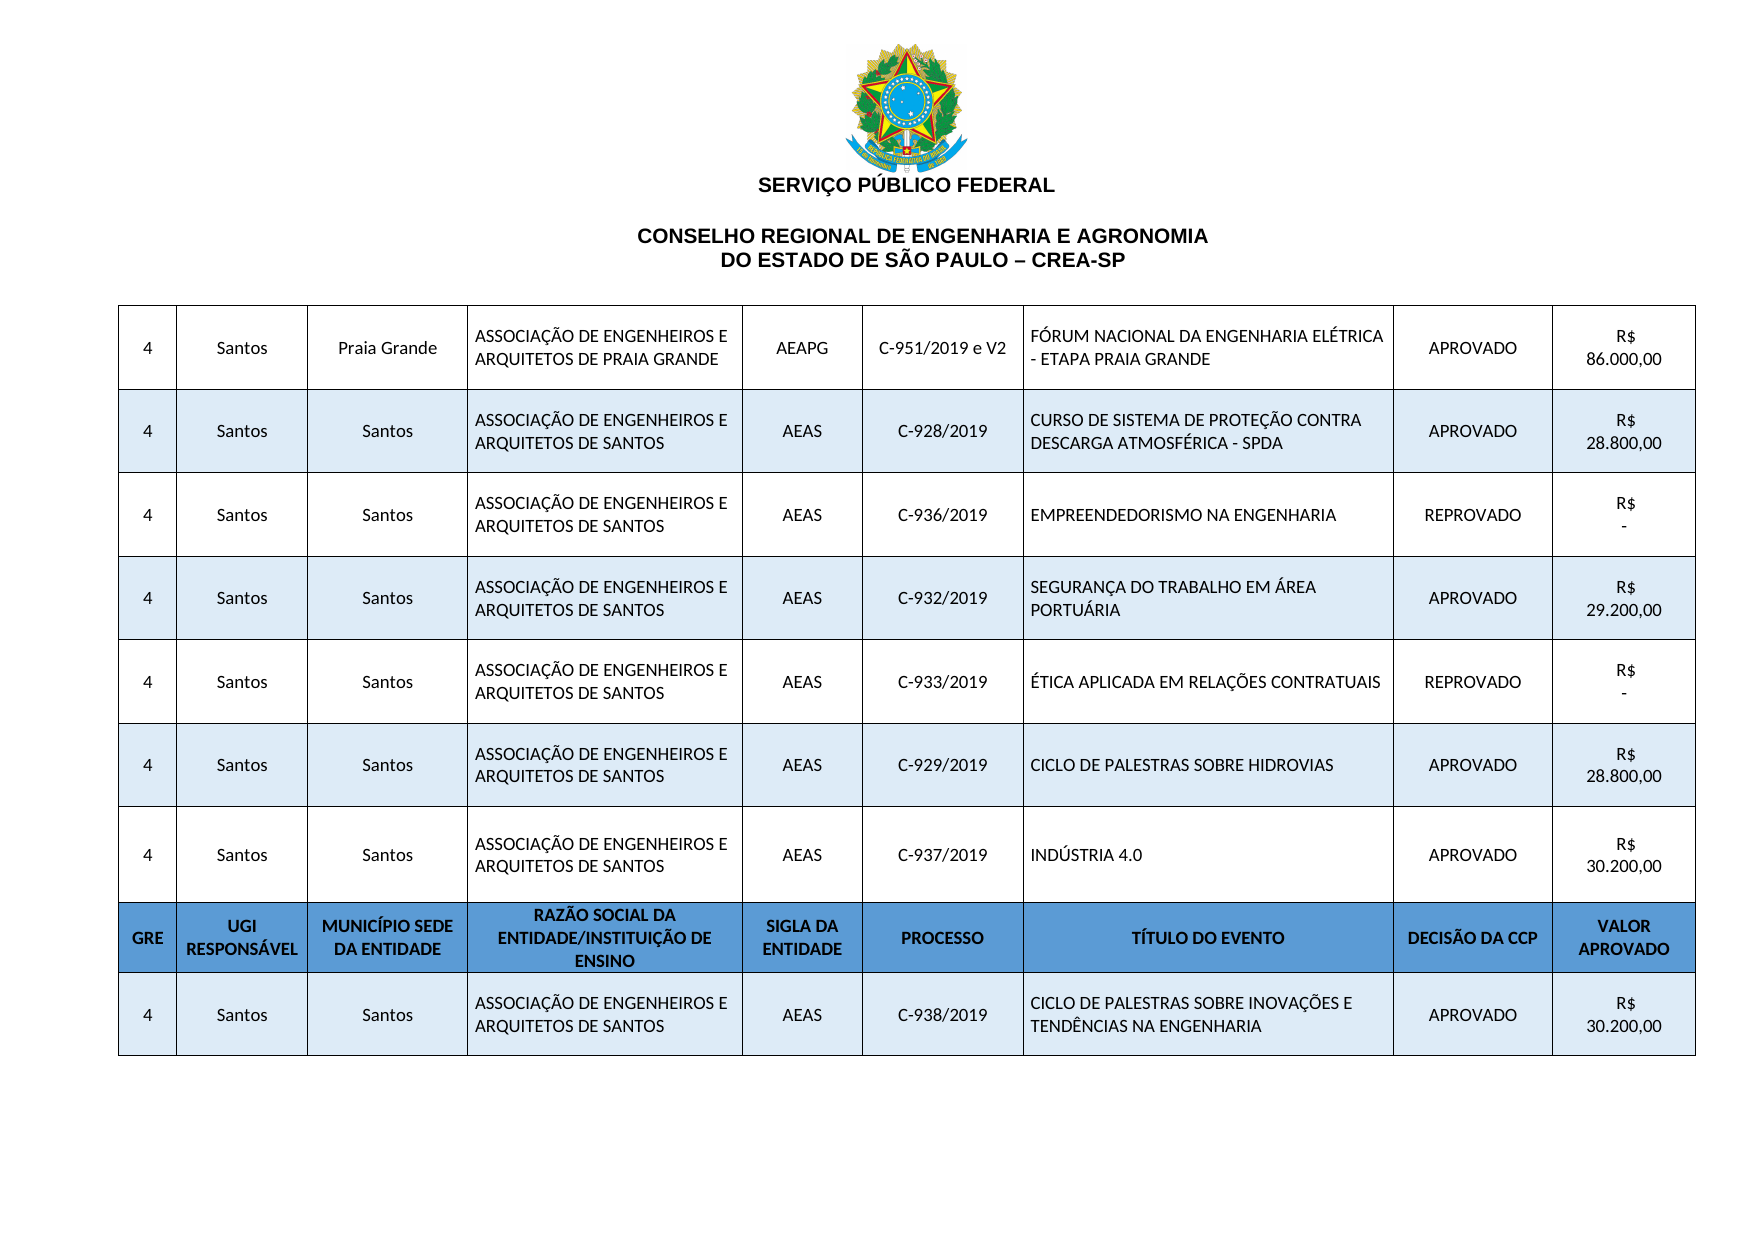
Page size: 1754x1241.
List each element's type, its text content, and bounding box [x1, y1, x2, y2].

table_cell Santos [177, 724, 307, 806]
table_cell VALOR APROVADO [1553, 903, 1695, 972]
table_cell APROVADO [1394, 557, 1552, 639]
table_cell 4 [119, 390, 176, 472]
table_cell Santos [308, 390, 467, 472]
table_cell 4 [119, 557, 176, 639]
table_cell AEAS [743, 390, 862, 472]
table_cell ASSOCIAÇÃO DE ENGENHEIROS E ARQUITETOS DE SANTOS [468, 973, 742, 1055]
table_cell R$ 30.200,00 [1553, 973, 1695, 1055]
table_cell C-937/2019 [863, 807, 1023, 902]
table_cell FÓRUM NACIONAL DA ENGENHARIA ELÉTRICA - ETAPA PRAIA GRANDE [1024, 306, 1393, 389]
table_cell 4 [119, 807, 176, 902]
table_cell R$ 30.200,00 [1553, 807, 1695, 902]
picture [869, 154, 890, 169]
table_cell AEAS [743, 807, 862, 902]
table_cell SEGURANÇA DO TRABALHO EM ÁREA PORTUÁRIA [1024, 557, 1393, 639]
table_cell REPROVADO [1394, 640, 1552, 722]
table_cell ASSOCIAÇÃO DE ENGENHEIROS E ARQUITETOS DE SANTOS [468, 640, 742, 722]
table_cell ASSOCIAÇÃO DE ENGENHEIROS E ARQUITETOS DE PRAIA GRANDE [468, 306, 742, 389]
picture [923, 141, 968, 173]
table_cell GRE [119, 903, 176, 972]
table_cell R$ 29.200,00 [1553, 557, 1695, 639]
table_cell APROVADO [1394, 807, 1552, 902]
table_cell Praia Grande [308, 306, 467, 389]
table_cell Santos [177, 807, 307, 902]
table_cell AEAS [743, 557, 862, 639]
picture [931, 147, 948, 157]
table_cell Santos [177, 557, 307, 639]
table_cell SIGLA DA ENTIDADE [743, 903, 862, 972]
table_cell Santos [177, 640, 307, 722]
table_cell C-929/2019 [863, 724, 1023, 806]
table_cell DECISÃO DA CCP [1394, 903, 1552, 972]
table_cell R$ - [1553, 640, 1695, 722]
table_cell CICLO DE PALESTRAS SOBRE HIDROVIAS [1024, 724, 1393, 806]
table_cell MUNICÍPIO SEDE DA ENTIDADE [308, 903, 467, 972]
table_cell C-932/2019 [863, 557, 1023, 639]
table_cell INDÚSTRIA 4.0 [1024, 807, 1393, 902]
table_cell C-933/2019 [863, 640, 1023, 722]
table_cell Santos [177, 390, 307, 472]
table_cell Santos [308, 973, 467, 1055]
table_cell CURSO DE SISTEMA DE PROTEÇÃO CONTRA DESCARGA ATMOSFÉRICA - SPDA [1024, 390, 1393, 472]
table_cell Santos [177, 973, 307, 1055]
table_cell Santos [177, 473, 307, 556]
table_cell Santos [308, 807, 467, 902]
table_cell 4 [119, 473, 176, 556]
table_cell AEAS [743, 724, 862, 806]
table_cell UGI RESPONSÁVEL [177, 903, 307, 972]
table_cell Santos [177, 306, 307, 389]
table_cell Santos [308, 724, 467, 806]
picture [845, 44, 968, 173]
table_cell 4 [119, 306, 176, 389]
table_cell PROCESSO [863, 903, 1023, 972]
table_cell ASSOCIAÇÃO DE ENGENHEIROS E ARQUITETOS DE SANTOS [468, 557, 742, 639]
table_cell REPROVADO [1394, 473, 1552, 556]
table_cell R$ 86.000,00 [1553, 306, 1695, 389]
table_cell APROVADO [1394, 724, 1552, 806]
table_cell ASSOCIAÇÃO DE ENGENHEIROS E ARQUITETOS DE SANTOS [468, 724, 742, 806]
table_cell APROVADO [1394, 306, 1552, 389]
table_cell AEAS [743, 973, 862, 1055]
picture [867, 146, 891, 160]
table_cell ÉTICA APLICADA EM RELAÇÕES CONTRATUAIS [1024, 640, 1393, 722]
table_cell TÍTULO DO EVENTO [1024, 903, 1393, 972]
table_cell AEAS [743, 640, 862, 722]
table_cell Santos [308, 473, 467, 556]
table_cell R$ - [1553, 473, 1695, 556]
table_cell EMPREENDEDORISMO NA ENGENHARIA [1024, 473, 1393, 556]
table_cell Santos [308, 557, 467, 639]
table_cell C-928/2019 [863, 390, 1023, 472]
table_cell AEAS [743, 473, 862, 556]
table_cell ASSOCIAÇÃO DE ENGENHEIROS E ARQUITETOS DE SANTOS [468, 473, 742, 556]
table_cell 4 [119, 973, 176, 1055]
table_cell CICLO DE PALESTRAS SOBRE INOVAÇÕES E TENDÊNCIAS NA ENGENHARIA [1024, 973, 1393, 1055]
table_cell R$ 28.800,00 [1553, 390, 1695, 472]
table_cell ASSOCIAÇÃO DE ENGENHEIROS E ARQUITETOS DE SANTOS [468, 807, 742, 902]
table_cell C-936/2019 [863, 473, 1023, 556]
table_cell Santos [308, 640, 467, 722]
table_cell APROVADO [1394, 973, 1552, 1055]
table_cell C-938/2019 [863, 973, 1023, 1055]
table_cell 4 [119, 640, 176, 722]
table_cell RAZÃO SOCIAL DA ENTIDADE/INSTITUIÇÃO DE ENSINO [468, 903, 742, 972]
table_cell C-951/2019 e V2 [863, 306, 1023, 389]
table_cell AEAPG [743, 306, 862, 389]
table_cell APROVADO [1394, 390, 1552, 472]
table_cell 4 [119, 724, 176, 806]
table_cell R$ 28.800,00 [1553, 724, 1695, 806]
table_cell ASSOCIAÇÃO DE ENGENHEIROS E ARQUITETOS DE SANTOS [468, 390, 742, 472]
